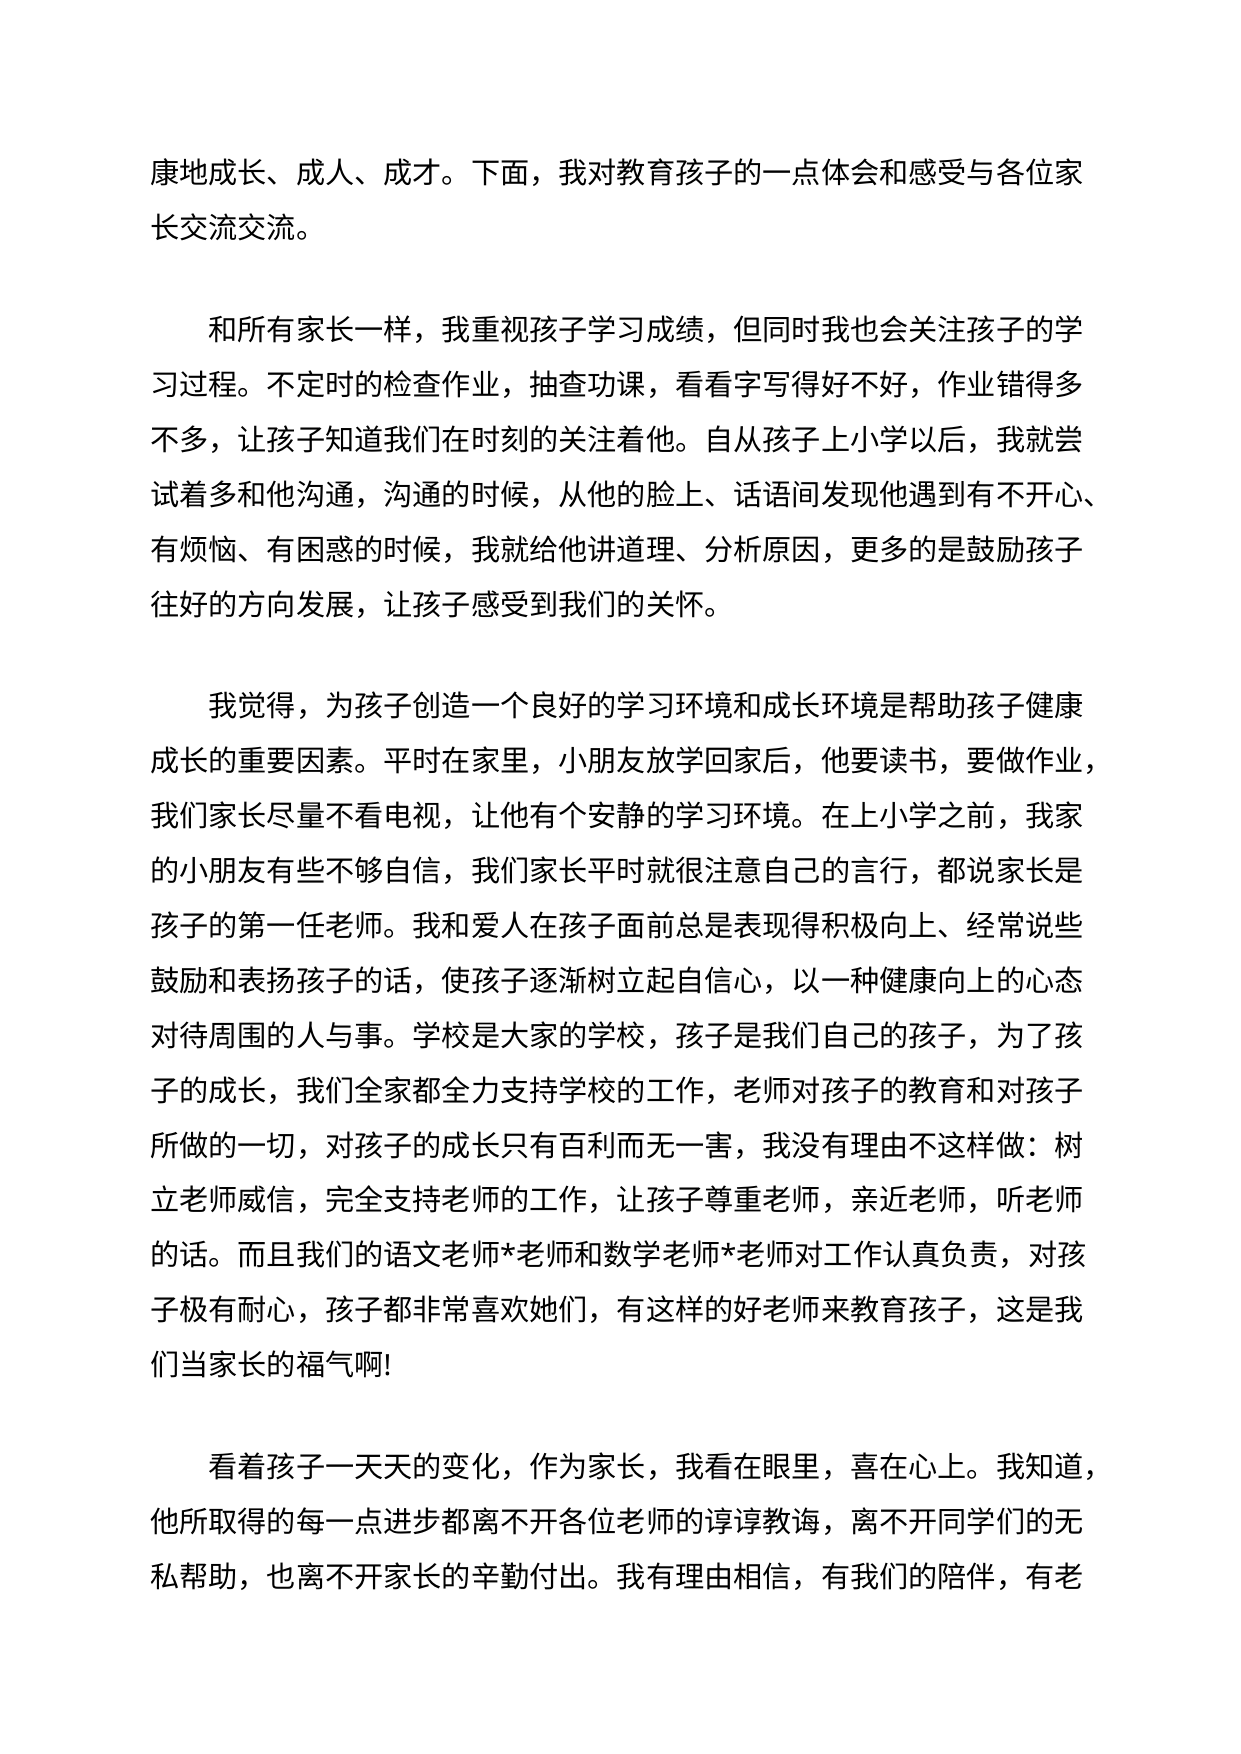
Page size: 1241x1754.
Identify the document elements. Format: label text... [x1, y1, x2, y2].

text 我觉得，为孩子创造一个良好的学习环境和成长环境是帮助孩子健康成长的重要因素。平时在家里，小朋友放学回家后，他要读书，要做作业，我们家长尽量不看电视，让他有个安静的学习环境。在上小学之前，我家的小朋友有些不够自信，我们家长平时就很注意自己的言行，都说家长是孩子的第一任老师。我和爱人在孩子面前总是表现得积极向上、经常说些鼓励和表扬孩子的话，使孩子逐渐树立起自信心，以一种健康向上的心态对待周围的人与事。学校是大家的学校，孩子是我们自己的孩子，为了孩子的成长，我们全家都全力支持学校的工作，老师对孩子的教育和对孩子所做的一切，对孩子的成长只有百利而无一害，我没有理由不这样做：树立老师威信，完全支持老师的工作，让孩子尊重老师，亲近老师，听老师的话。而且我们的语文老师*老师和数学老师*老师对工作认真负责，对孩子极有耐心，孩子都非常喜欢她们，有这样的好老师来教育孩子，这是我们当家长的福气啊! [150, 683, 1090, 1384]
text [150, 150, 1090, 247]
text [150, 1444, 1090, 1596]
text 和所有家长一样，我重视孩子学习成绩，但同时我也会关注孩子的学习过程。不定时的检查作业，抽查功课，看看字写得好不好，作业错得多不多，让孩子知道我们在时刻的关注着他。自从孩子上小学以后，我就尝试着多和他沟通，沟通的时候，从他的脸上、话语间发现他遇到有不开心、有烦恼、有困惑的时候，我就给他讲道理、分析原因，更多的是鼓励孩子往好的方向发展，让孩子感受到我们的关怀。 [150, 307, 1090, 623]
